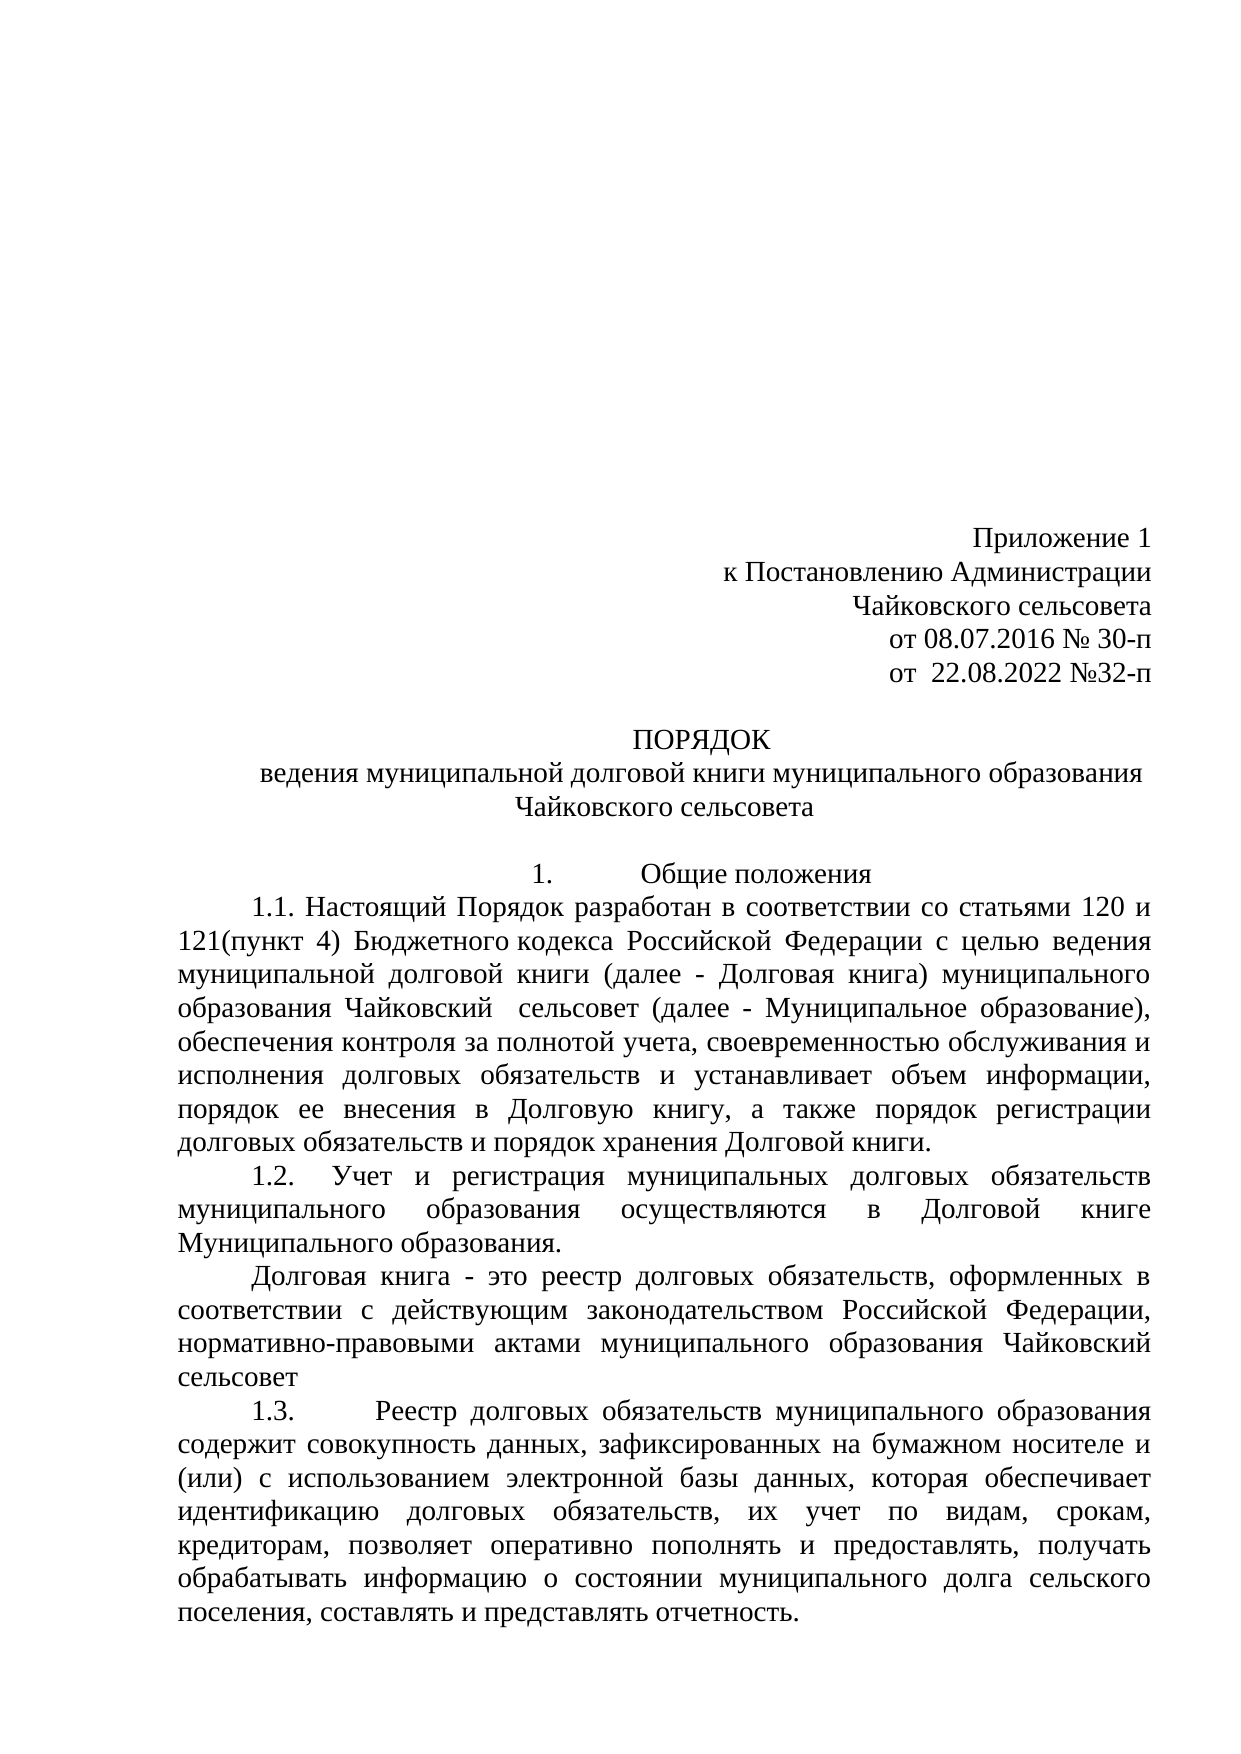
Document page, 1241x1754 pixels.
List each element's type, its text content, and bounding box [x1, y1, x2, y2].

text 1.3. Реестр долговых обязательств муниципального образования содержит совокупность данных, зафиксированных на бумажном носителе и (или) с использованием электронной базы данных, которая обеспечивает идентификацию долговых обязательств, их учет по видам, срокам, кредиторам, позволяет оперативно пополнять и предоставлять, получать обрабатывать информацию о состоянии муниципального долга сельского поселения, составлять и представлять отчетность. [177, 1393, 1152, 1627]
text от 08.07.2016 № 30-п [177, 621, 1152, 655]
text к Постановлению Администрации [177, 554, 1152, 588]
text Приложение 1 [177, 521, 1152, 554]
text 1.1. Настоящий Порядок разработан в соответствии со статьями 120 и 121(пункт 4) Бюджетного кодекса Российской Федерации с целью ведения муниципальной долговой книги (далее - Долговая книга) муниципального образования Чайковский сельсовет (далее - Муниципальное образование), обеспечения контроля за полнотой учета, своевременностью обслуживания и исполнения долговых обязательств и устанавливает объем информации, порядок ее внесения в Долговую книгу, а также порядок регистрации долговых обязательств и порядок хранения Долговой книги. [177, 889, 1152, 1158]
text от 22.08.2022 №32-п [177, 655, 1152, 688]
text Долговая книга - это реестр долговых обязательств, оформленных в соответствии с действующим законодательством Российской Федерации, нормативно-правовыми актами муниципального образования Чайковский сельсовет [177, 1258, 1152, 1393]
text ПОРЯДОК [177, 722, 1152, 755]
text ведения муниципальной долговой книги муниципального образования Чайковского сельсовета [177, 755, 1152, 822]
text 1.2. Учет и регистрация муниципальных долговых обязательств муниципального образования осуществляются в Долговой книге Муниципального образования. [177, 1158, 1152, 1258]
text 1. Общие положения [177, 856, 1152, 889]
text Чайковского сельсовета [177, 588, 1152, 621]
